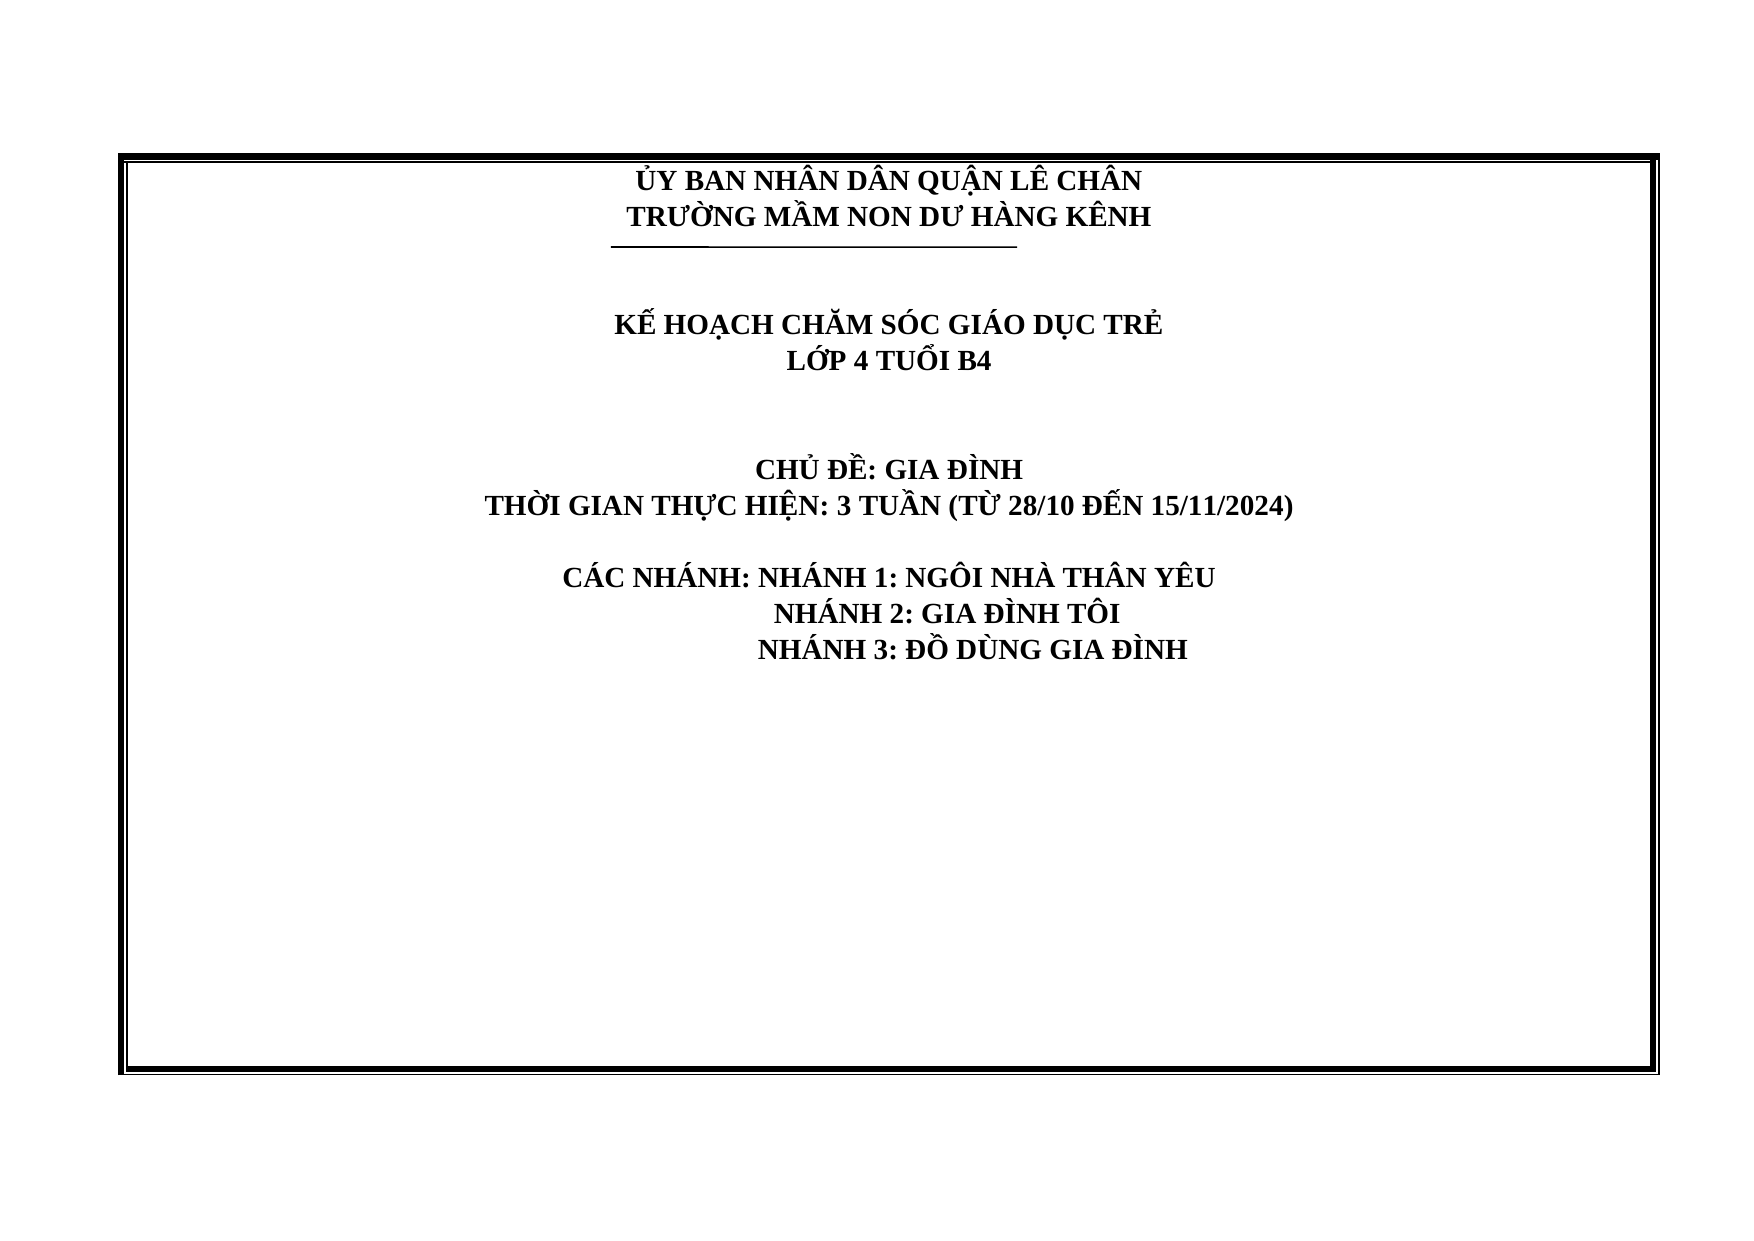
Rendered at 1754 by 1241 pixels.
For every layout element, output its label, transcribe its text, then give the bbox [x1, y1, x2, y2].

text NHÁNH 2: GIA ĐÌNH TÔI [128, 587, 1650, 623]
text CHỦ ĐỀ: GIA ĐÌNH [128, 442, 1650, 478]
text CÁC NHÁNH: NHÁNH 1: NGÔI NHÀ THÂN YÊU [128, 551, 1650, 587]
text NHÁNH 3: ĐỒ DÙNG GIA ĐÌNH [128, 623, 1650, 659]
text TRƯỜNG MẦM NON DƯ HÀNG KÊNH [128, 189, 1650, 226]
text KẾ HOẠCH CHĂM SÓC GIÁO DỤC TRẺ [128, 298, 1650, 334]
text ỦY BAN NHÂN DÂN QUẬN LÊ CHÂN [128, 163, 1650, 189]
text LỚP 4 TUỔI B4 [128, 334, 1650, 370]
text THỜI GIAN THỰC HIỆN: 3 TUẦN (TỪ 28/10 ĐẾN 15/11/2024) [128, 478, 1650, 515]
